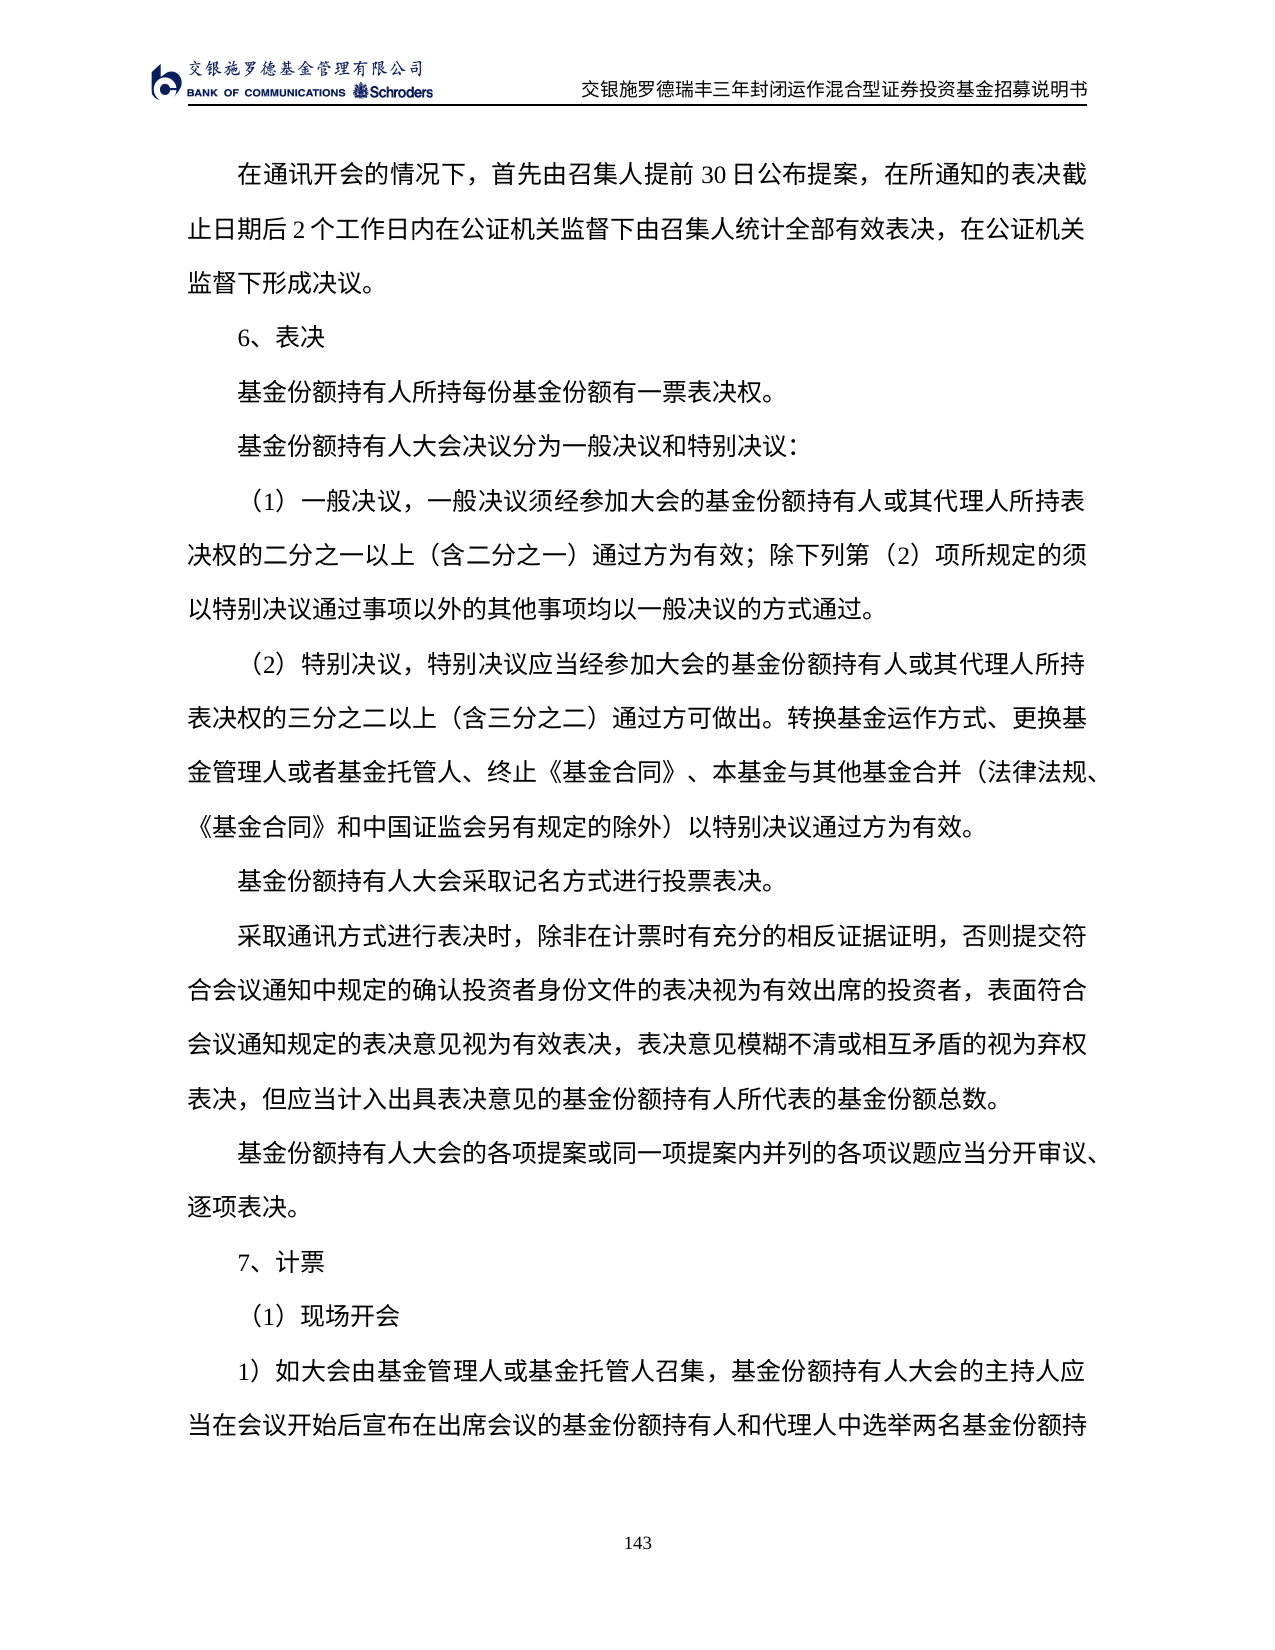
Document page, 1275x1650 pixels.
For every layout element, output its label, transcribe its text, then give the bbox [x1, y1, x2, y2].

text 基金份额持有人大会采取记名方式进行投票表决。 [187, 862, 1087, 898]
text （1）一般决议，一般决议须经参加大会的基金份额持有人或其代理人所持表决权的二分之一以上（含二分之一）通过方为有效；除下列第（2）项所规定的须以特别决议通过事项以外的其他事项均以一般决议的方式通过。 [187, 481, 1087, 626]
text 基金份额持有人大会的各项提案或同一项提案内并列的各项议题应当分开审议、逐项表决。 [187, 1133, 1087, 1224]
text 6、表决 [187, 318, 1087, 354]
text （2）特别决议，特别决议应当经参加大会的基金份额持有人或其代理人所持表决权的三分之二以上（含三分之二）通过方可做出。转换基金运作方式、更换基金管理人或者基金托管人、终止《基金合同》、本基金与其他基金合并（法律法规、《基金合同》和中国证监会另有规定的除外）以特别决议通过方为有效。 [187, 644, 1087, 843]
text 在通讯开会的情况下，首先由召集人提前30日公布提案，在所通知的表决截止日期后2个工作日内在公证机关监督下由召集人统计全部有效表决，在公证机关监督下形成决议。 [187, 155, 1087, 300]
text 基金份额持有人大会决议分为一般决议和特别决议： [187, 427, 1087, 463]
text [187, 1351, 1087, 1442]
text 采取通讯方式进行表决时，除非在计票时有充分的相反证据证明，否则提交符合会议通知中规定的确认投资者身份文件的表决视为有效出席的投资者，表面符合会议通知规定的表决意见视为有效表决，表决意见模糊不清或相互矛盾的视为弃权表决，但应当计入出具表决意见的基金份额持有人所代表的基金份额总数。 [187, 916, 1087, 1115]
picture [151, 61, 433, 100]
text 基金份额持有人所持每份基金份额有一票表决权。 [187, 372, 1087, 408]
text （1）现场开会 [187, 1297, 1087, 1333]
text 7、计票 [187, 1242, 1087, 1278]
